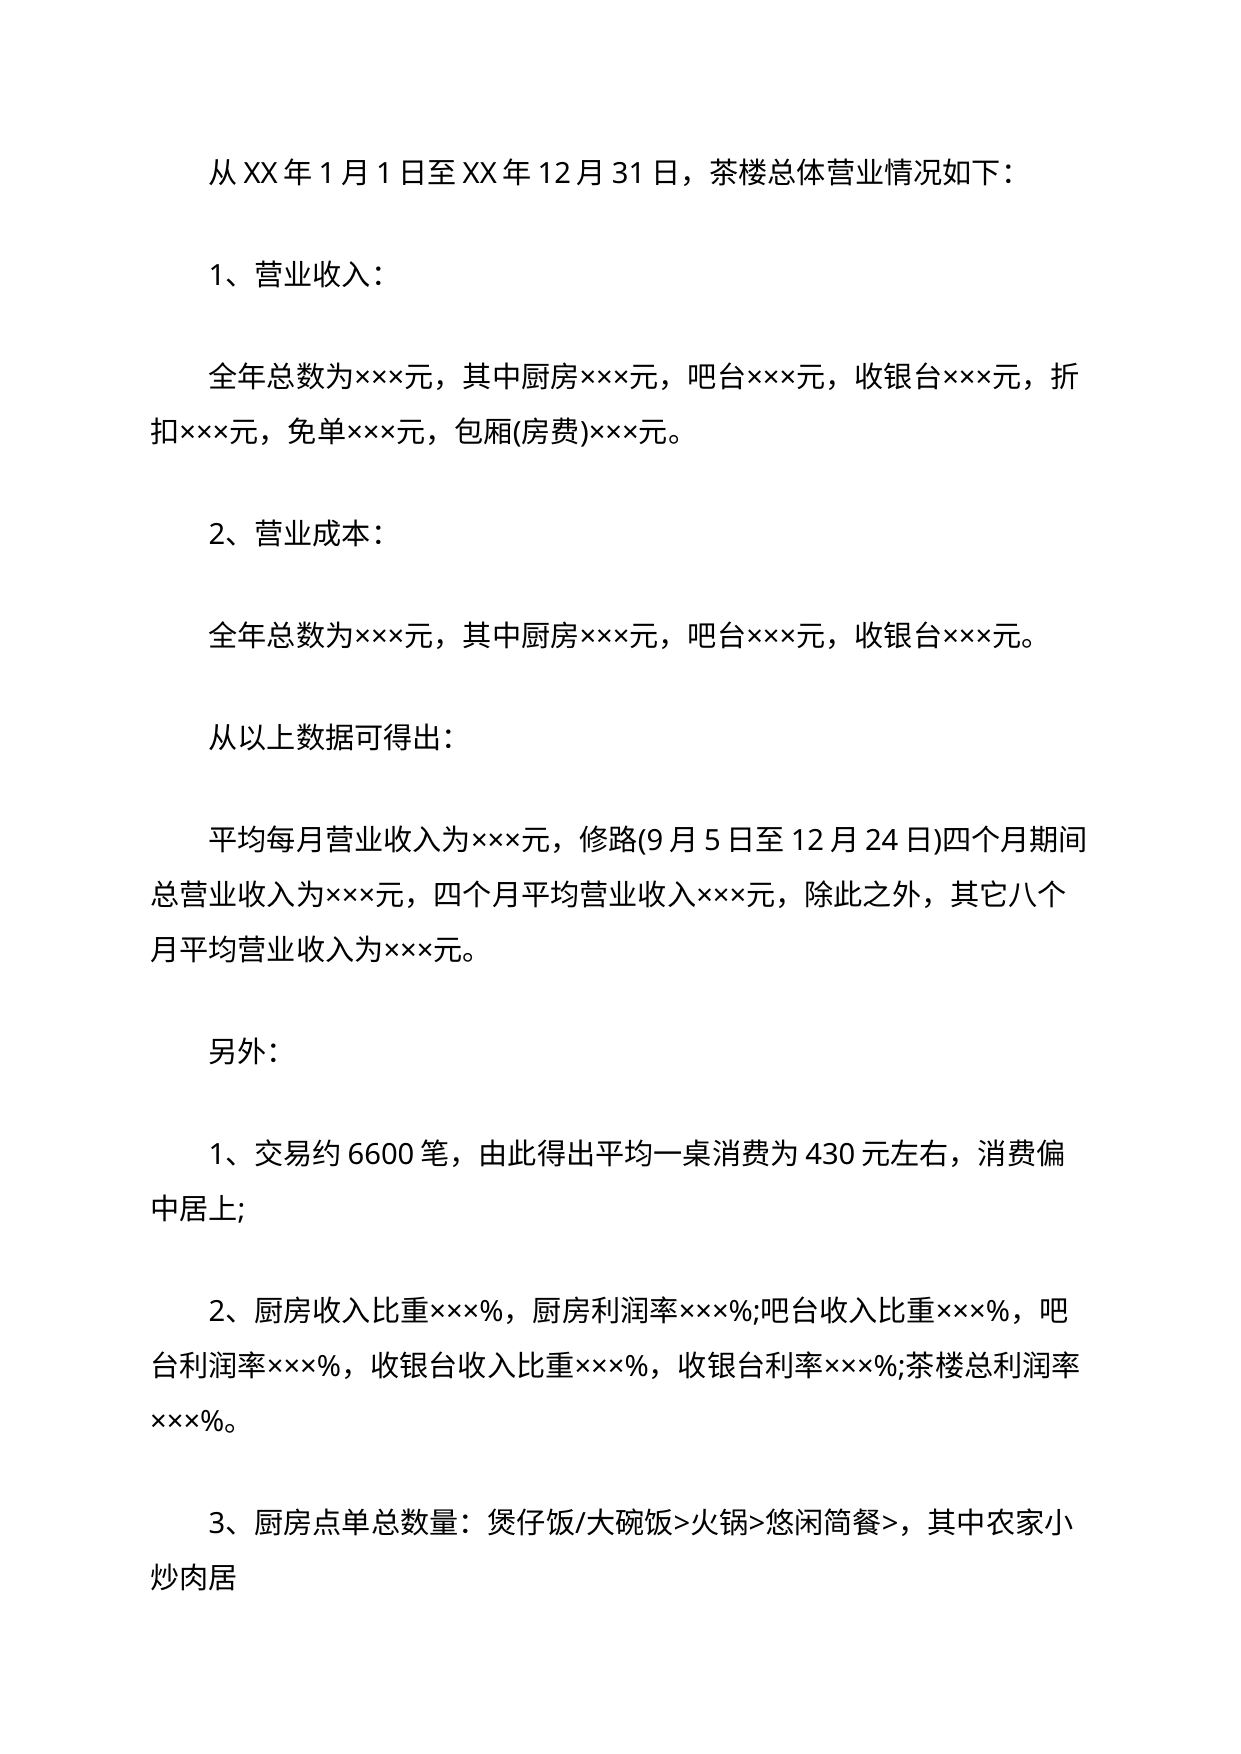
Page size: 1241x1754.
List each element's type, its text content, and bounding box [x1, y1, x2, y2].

text 从XX年1月1日至XX年12月31日，茶楼总体营业情况如下： [150, 150, 1090, 192]
text 2、营业成本： [150, 511, 1090, 553]
text 全年总数为×××元，其中厨房×××元，吧台×××元，收银台×××元。 [150, 613, 1090, 655]
text 从以上数据可得出： [150, 715, 1090, 757]
text 全年总数为×××元，其中厨房×××元，吧台×××元，收银台×××元，折扣×××元，免单×××元，包厢(房费)×××元。 [150, 354, 1090, 451]
text 另外： [150, 1029, 1090, 1071]
text 平均每月营业收入为×××元，修路(9月5日至12月24日)四个月期间总营业收入为×××元，四个月平均营业收入×××元，除此之外，其它八个月平均营业收入为×××元。 [150, 817, 1090, 969]
text 3、厨房点单总数量：煲仔饭/大碗饭>火锅>悠闲简餐>，其中农家小炒肉居 [150, 1499, 1090, 1597]
text 1、营业收入： [150, 252, 1090, 294]
text 1、交易约6600笔，由此得出平均一桌消费为430元左右，消费偏中居上; [150, 1130, 1090, 1228]
text 2、厨房收入比重×××%，厨房利润率×××%;吧台收入比重×××%，吧台利润率×××%，收银台收入比重×××%，收银台利率×××%;茶楼总利润率×××%。 [150, 1287, 1090, 1440]
